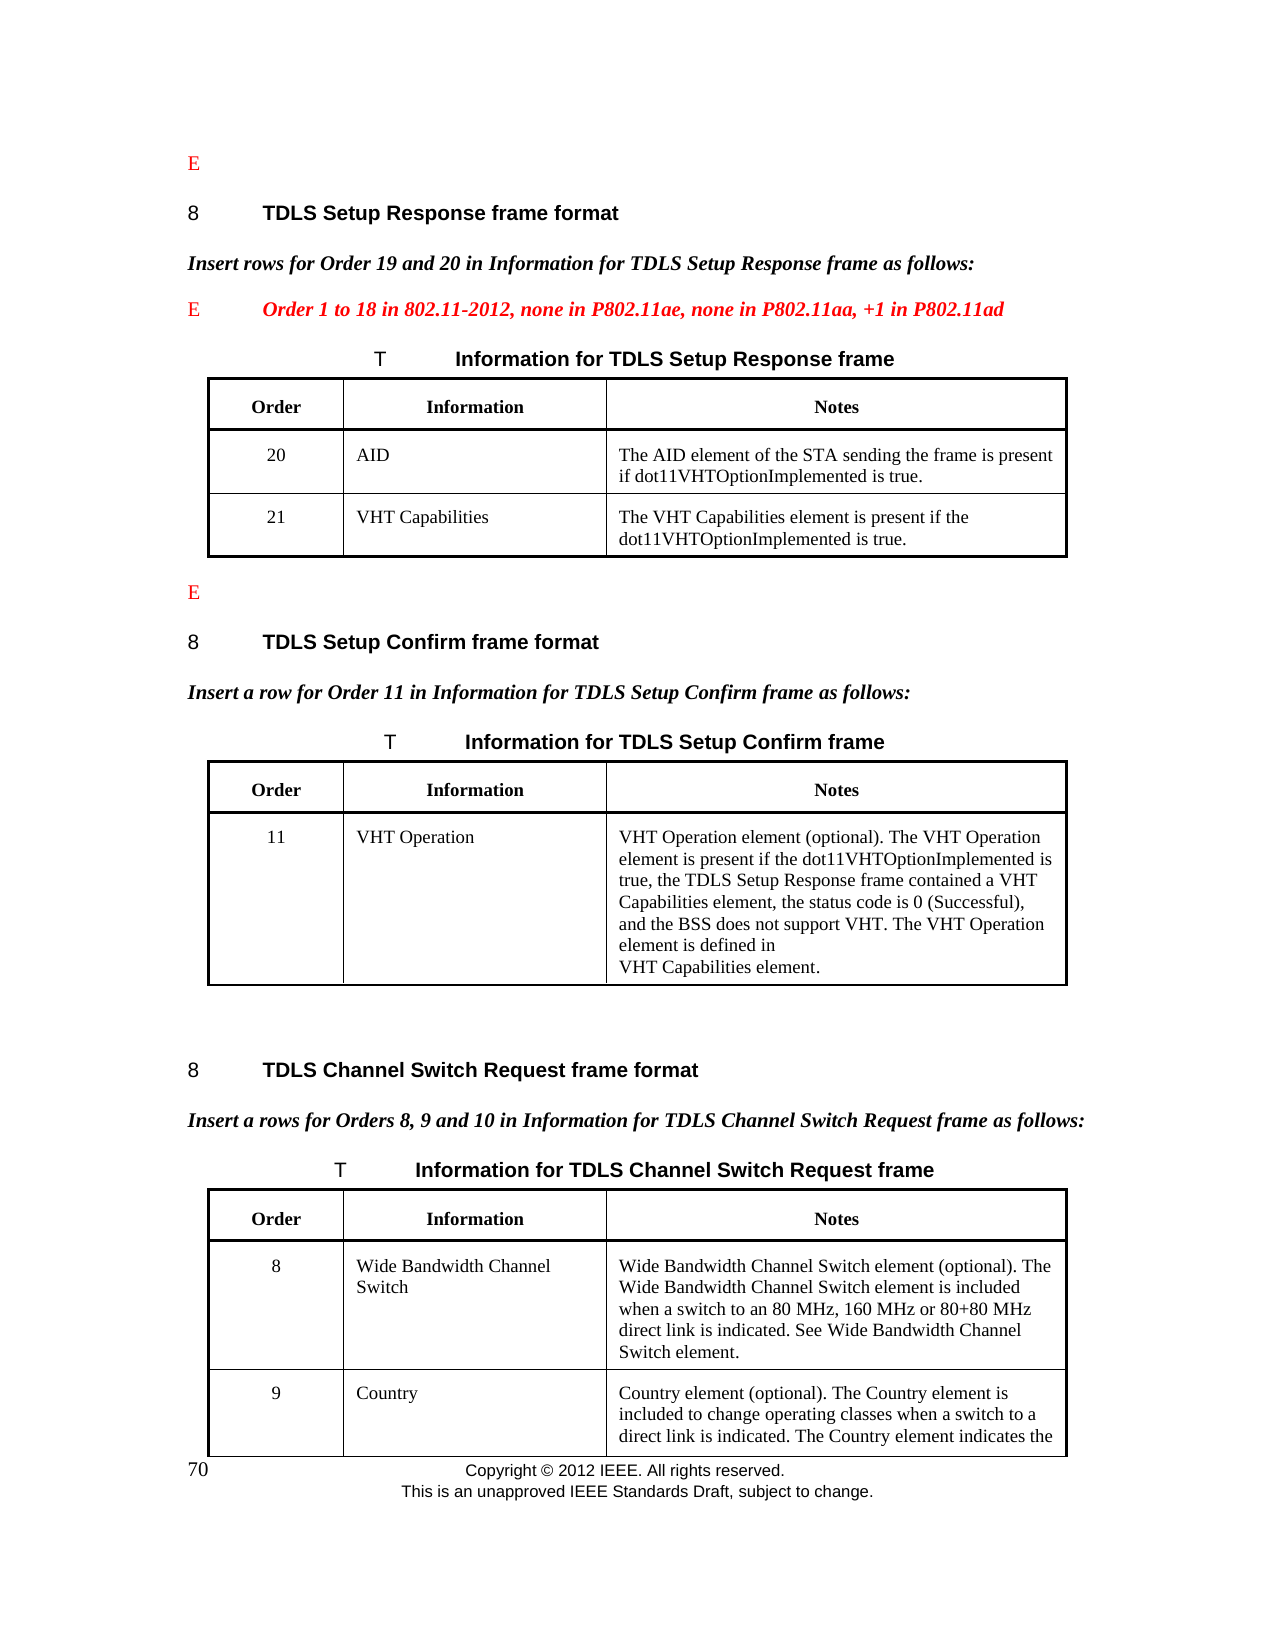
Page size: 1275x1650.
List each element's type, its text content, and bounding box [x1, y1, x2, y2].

table_cell The VHT Capabilities element is present if the dot11VHTOptionImplemented (#4028)is true. [607, 494, 1065, 555]
table_cell AID [344, 431, 606, 493]
text Insert a row for Order 11 in Table 8-241 as follows: [187, 679, 1087, 704]
table_header Information for TDLS Channel Switch Request frame [208, 1144, 1067, 1188]
table_cell Country [344, 1370, 606, 1456]
table_cell Notes [607, 380, 1065, 428]
table_cell Order [210, 1191, 343, 1239]
table_cell Order [210, 380, 343, 428]
table_cell 8 [210, 1242, 343, 1368]
table_cell 11 [210, 814, 343, 983]
table_cell VHT Operation element (optional). The VHT Operation element is present if the dot11VHTOptionImplemented (#4028)is true, the TDLS Setup Response frame contained a VHT Capabilities element, the status code is 0 (Successful), and the BSS does not support VHT. The VHT Operation element is defined in 8.4.2.160 (VHT Capabilities element ). [607, 814, 1065, 983]
table_cell 21 [210, 494, 343, 555]
table_cell Notes [607, 763, 1065, 811]
table_cell VHT Operation [344, 814, 606, 983]
table_cell Wide Bandwidth Channel Switch [344, 1242, 606, 1368]
list TDLS Channel Switch Request frame format [187, 1057, 1087, 1082]
list Order 1 to 18 in 802.11-2012, none in P802.11ae, none in P802.11aa, +1 in P802.11ad [187, 296, 1087, 321]
text Insert a rows for Orders 8, 9 and 10 in Table 8-244 as follows: [187, 1107, 1087, 1132]
table_header Information for TDLS Setup Response frame [208, 333, 1067, 377]
table_cell Information [344, 380, 606, 428]
list TDLS Setup Response frame format [187, 200, 1087, 225]
text Insert rows for Order 19 and 20 in Table 8-240 as follows: [187, 250, 1087, 275]
table_cell Order [210, 763, 343, 811]
table_cell 9 [210, 1370, 343, 1456]
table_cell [607, 1370, 1065, 1456]
table_cell The AID element(#4342) of the STA sending the frame is present if dot11VHTOptionImplemented (#4028)is true. [607, 431, 1065, 493]
list TDLS Setup Confirm frame format [187, 629, 1087, 654]
table_cell VHT Capabilities [344, 494, 606, 555]
table_cell 20 [210, 431, 343, 493]
table_header Information for TDLS Setup Confirm frame [208, 716, 1067, 760]
table_cell Information [344, 1191, 606, 1239]
table_cell Wide Bandwidth Channel Switch element (optional). The Wide Bandwidth Channel Switch element is included when a switch to an 80 MHz, 160 MHz or 80+80 MHz direct link is indicated. See 8.4.2.163 (Wide Bandwidth Channel Switch element). [607, 1242, 1065, 1368]
table_cell Information [344, 763, 606, 811]
table_cell Notes [607, 1191, 1065, 1239]
